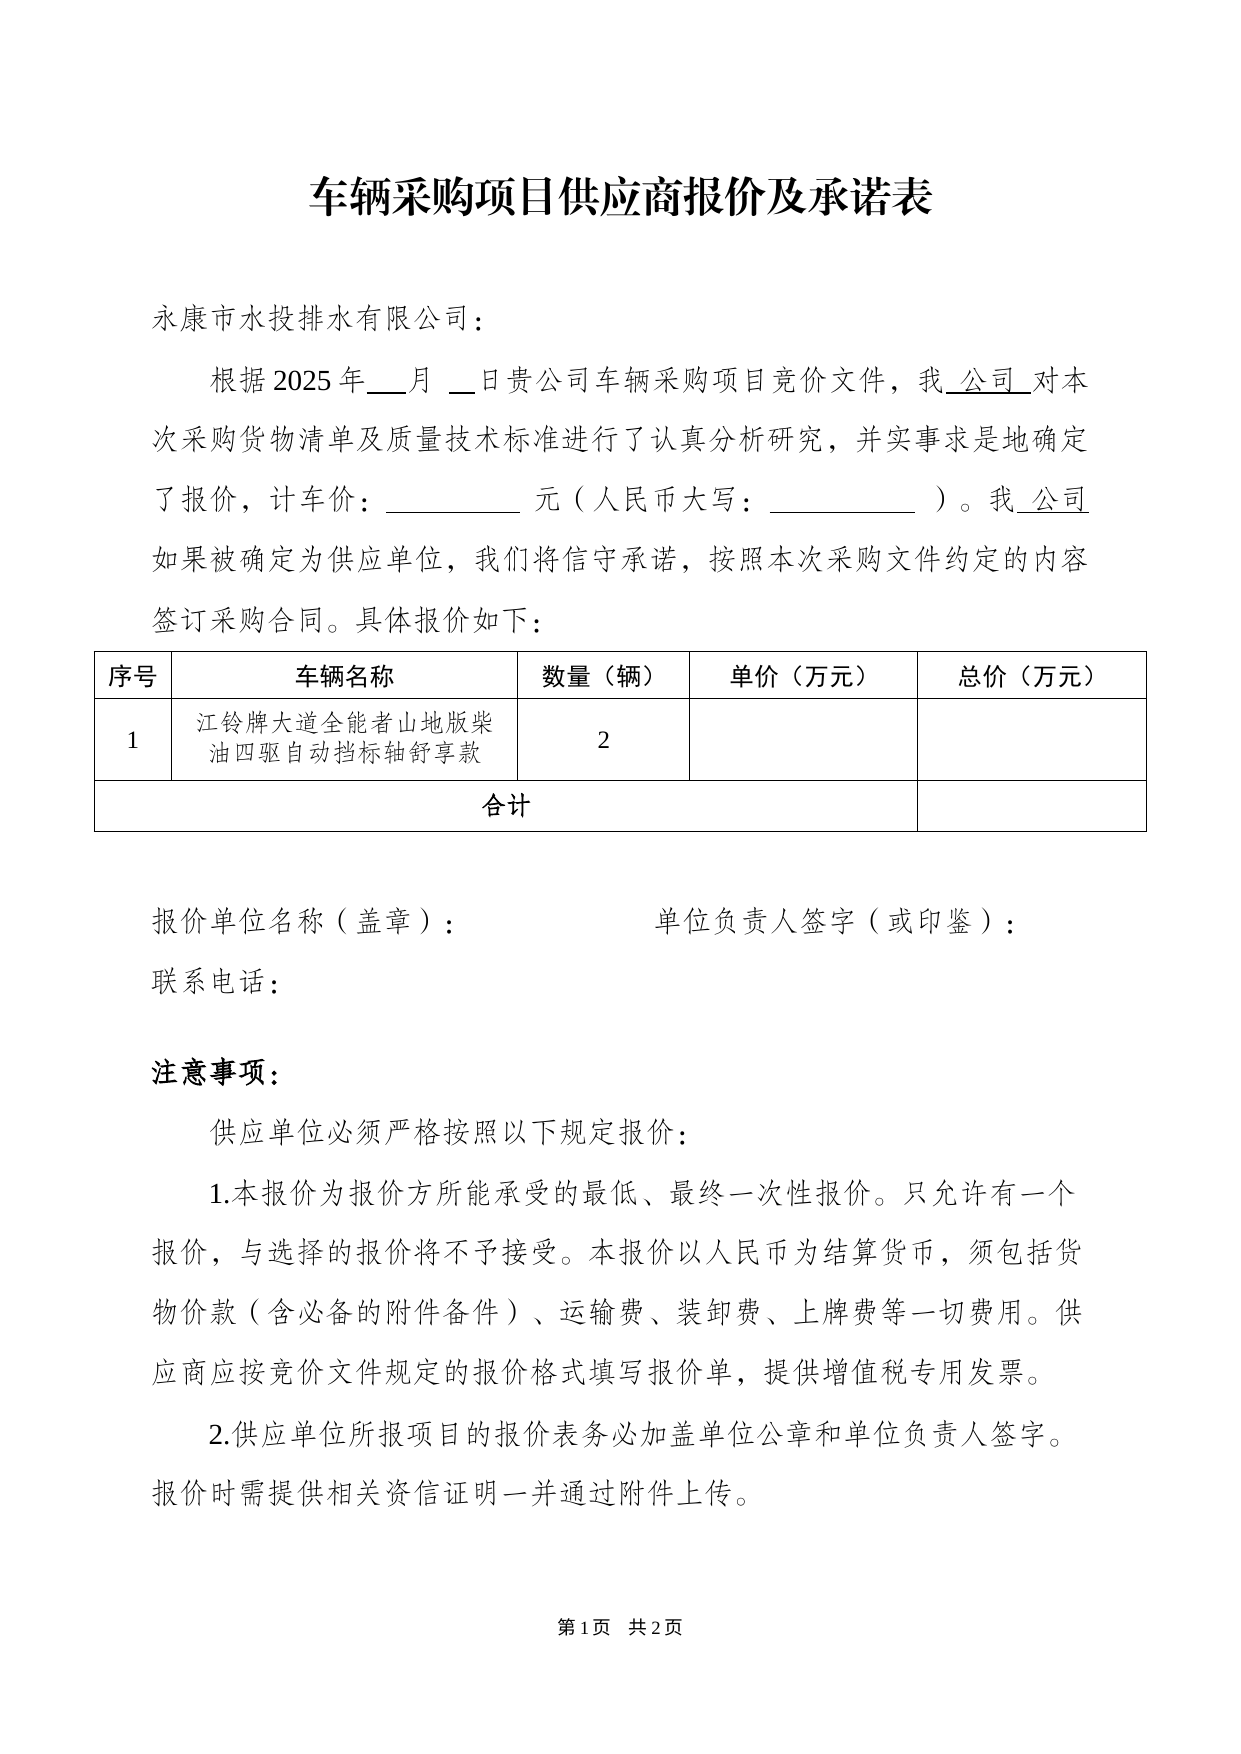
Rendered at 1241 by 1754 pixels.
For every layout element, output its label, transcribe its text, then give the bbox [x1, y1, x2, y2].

table_cell 江铃牌大道全能者山地版柴油四驱自动挡标轴舒享款 [172, 699, 517, 780]
table_header 数量（辆） [518, 652, 689, 697]
text 根据2025年 月 日贵公司车辆采购项目竞价文件，我 公司 对本次采购货物清单及质量技术标准进行了认真分析研究，并实事求是地确定了报价，计车价： 元（人民币大写： ）。我 公司 如果被确定为供应单位，我们将信守承诺，按照本次采购文件约定的内容签订采购合同。具体报价如下： [150, 350, 1090, 651]
table_cell 2 [518, 699, 689, 780]
text 联系电话： [150, 952, 1090, 1013]
table_cell [918, 781, 1146, 831]
table_header 序号 [95, 652, 171, 697]
table_header 总价（万元） [918, 652, 1146, 697]
table_cell [918, 699, 1146, 780]
text 注意事项： [150, 1043, 1090, 1103]
table_cell 1 [95, 699, 171, 780]
text 1.本报价为报价方所能承受的最低、最终一次性报价。只允许有一个报价，与选择的报价将不予接受。本报价以人民币为结算货币，须包括货物价款（含必备的附件备件）、运输费、装卸费、上牌费等一切费用。供应商应按竞价文件规定的报价格式填写报价单，提供增值税专用发票。 [150, 1163, 1090, 1404]
text 永康市水投排水有限公司： [150, 290, 1090, 350]
text 2.供应单位所报项目的报价表务必加盖单位公章和单位负责人签字。报价时需提供相关资信证明一并通过附件上传。 [150, 1404, 1090, 1524]
text 报价单位名称（盖章）： 单位负责人签字（或印鉴）： [150, 892, 1090, 952]
text 供应单位必须严格按照以下规定报价： [150, 1103, 1090, 1163]
text 车辆采购项目供应商报价及承诺表 [150, 169, 1090, 230]
table_header 单价（万元） [690, 652, 917, 697]
table_cell [690, 699, 917, 780]
table_cell 合计 [95, 781, 917, 831]
table_header 车辆名称 [172, 652, 517, 697]
